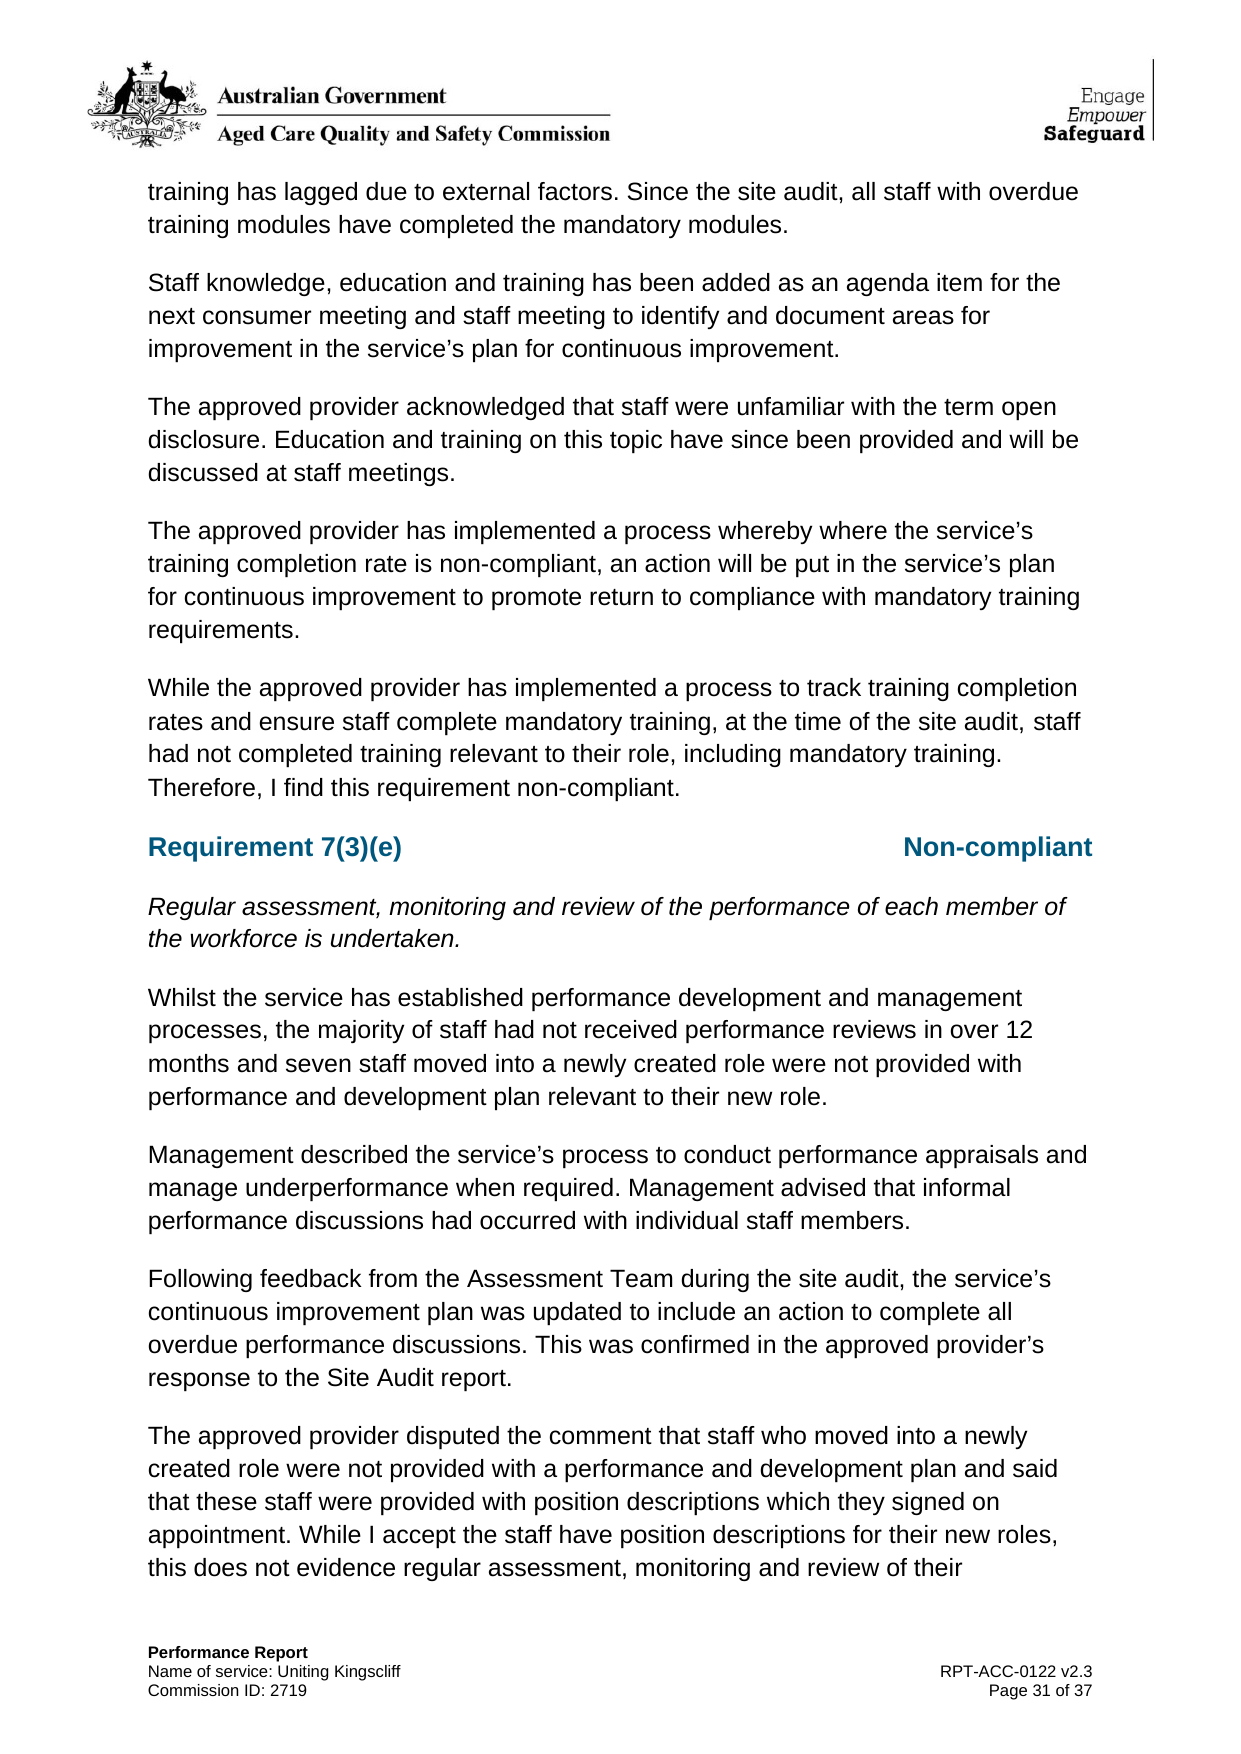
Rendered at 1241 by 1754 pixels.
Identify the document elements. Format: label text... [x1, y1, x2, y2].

subtitle Requirement 7(3)(e) Non-compliant [148, 831, 1092, 862]
text Regular assessment, monitoring and review of the performance of each member of the workforce is undertaken. [148, 891, 1092, 953]
text While the approved provider has implemented a process to track training completion rates and ensure staff complete mandatory training, at the time of the site audit, staff had not completed training relevant to their role, including mandatory training. Therefore, I find this requirement non-compliant. [148, 673, 1092, 801]
text Following feedback from the Assessment Team during the site audit, the service’s continuous improvement plan was updated to include an action to complete all overdue performance discussions. This was confirmed in the approved provider’s response to the Site Audit report. [148, 1264, 1092, 1391]
text The approved provider has implemented a process whereby where the service’s training completion rate is non-compliant, an action will be put in the service’s plan for continuous improvement to promote return to compliance with mandatory training requirements. [148, 516, 1092, 644]
text Management described the service’s process to conduct performance appraisals and manage underperformance when required. Management advised that informal performance discussions had occurred with individual staff members. [148, 1139, 1092, 1234]
text Whilst the service has established performance development and management processes, the majority of staff had not received performance reviews in over 12 months and seven staff moved into a newly created role were not provided with performance and development plan relevant to their new role. [148, 982, 1092, 1110]
text The approved provider acknowledged that staff were unfamiliar with the term open disclosure. Education and training on this topic have since been provided and will be discussed at staff meetings. [148, 392, 1092, 487]
text Staff knowledge, education and training has been added as an agenda item for the next consumer meeting and staff meeting to identify and document areas for improvement in the service’s plan for continuous improvement. [148, 268, 1092, 363]
picture [1, 0, 1241, 169]
